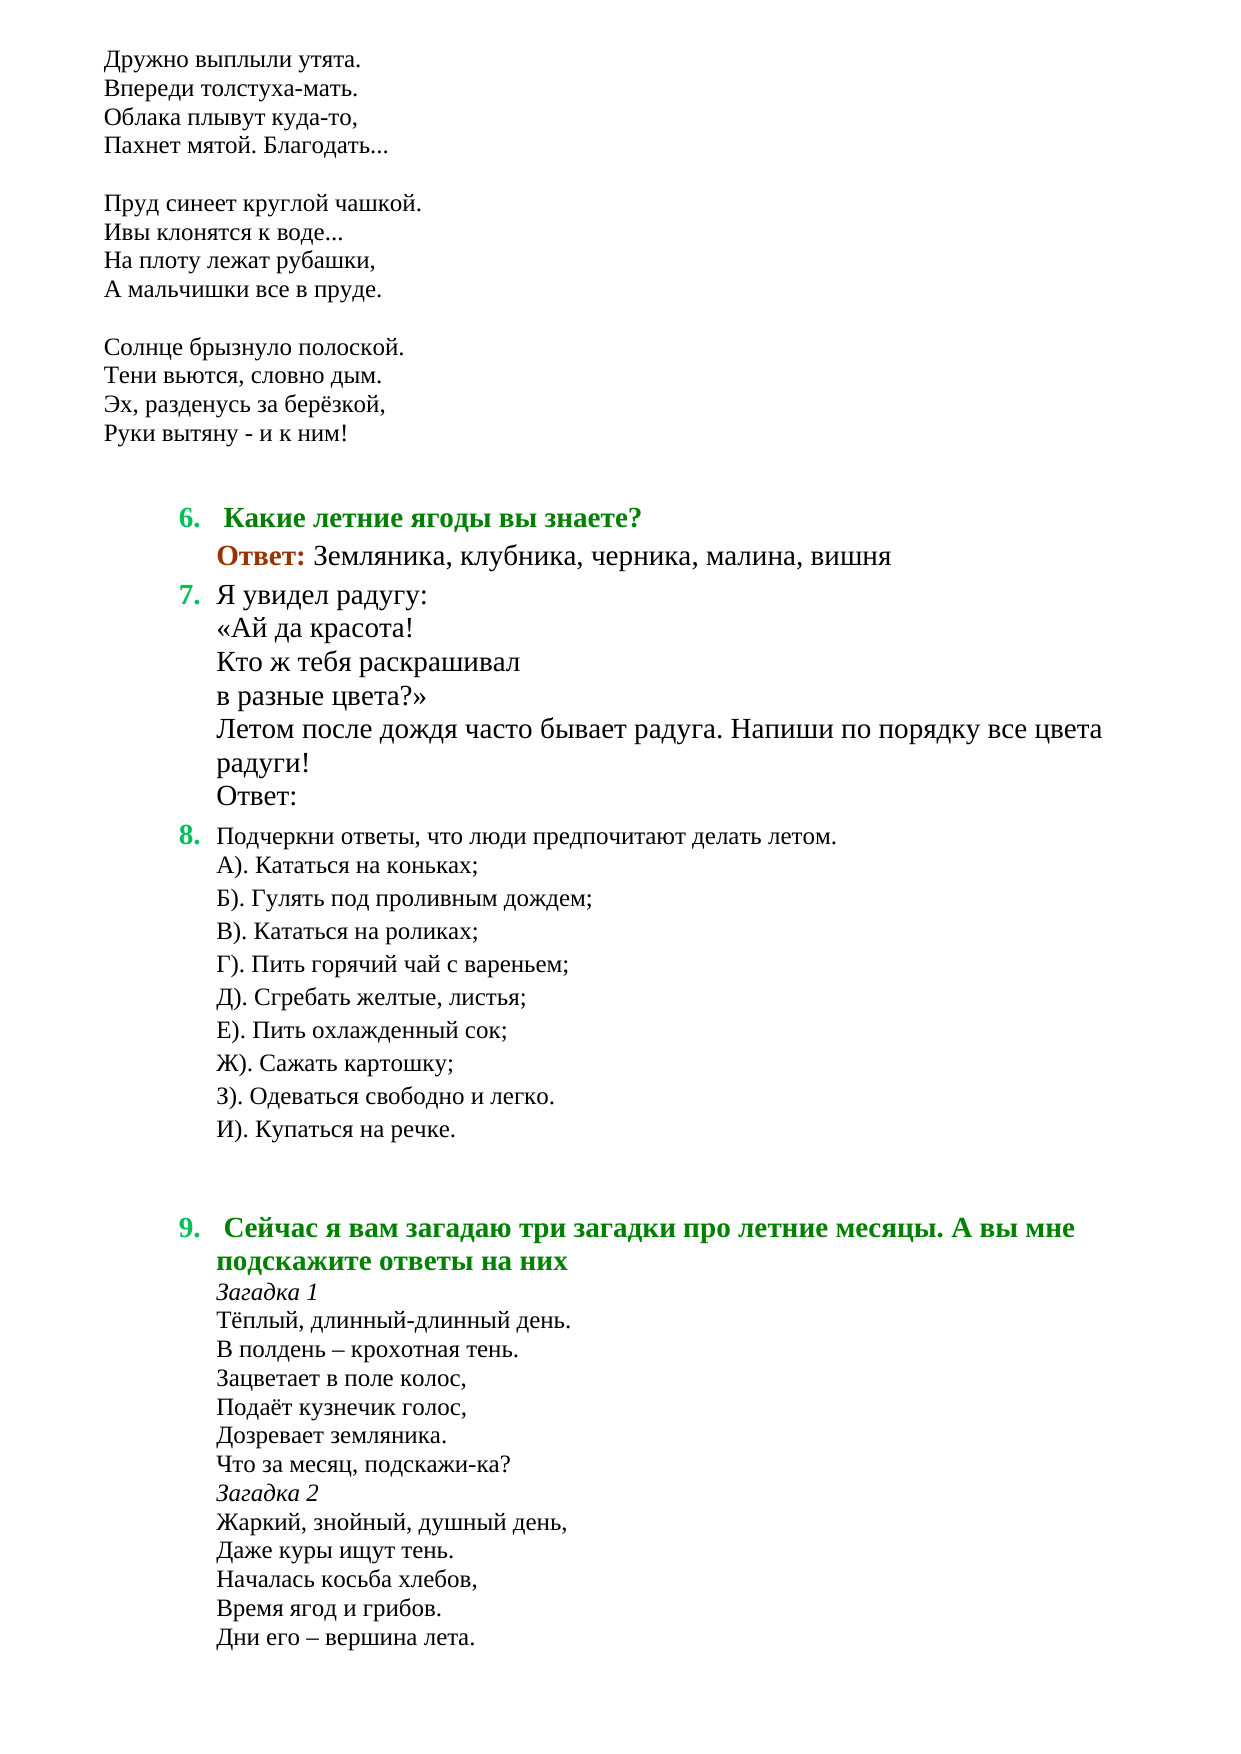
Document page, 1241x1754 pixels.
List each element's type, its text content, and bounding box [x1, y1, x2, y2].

text Тени вьются, словно дым. [103, 361, 1152, 389]
text Руки вытяну - и к ним! [103, 418, 1152, 447]
text Впереди толстуха-мать. [103, 73, 1152, 102]
list Я увидел радугу: «Ай да красота! Кто ж тебя раскрашивал в разные цвета?» Летом после дождя часто бывает радуга. Напиши по порядку все цвета радуги! [178, 577, 1152, 778]
text Пруд синеет круглой чашкой. [103, 188, 1152, 217]
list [178, 1210, 1152, 1651]
list А). Кататься на коньках; Б). Гулять под проливным дождем; В). Кататься на роликах; Г). Пить горячий чай с вареньем; Д). Сгребать желтые, листья; Е). Пить охлажденный сок; Ж). Сажать картошку; З). Одеваться свободно и легко. И). Купаться на речке. [216, 850, 1152, 1143]
text Ивы клонятся к воде... [103, 217, 1152, 246]
list Подчеркни ответы, что люди предпочитают делать летом. [178, 817, 1152, 850]
text Пахнет мятой. Благодать... [103, 131, 1152, 159]
list Какие летние ягоды вы знаете? Ответ: Земляника, клубника, черника, малина, вишня [178, 500, 1152, 572]
text Солнце брызнуло полоской. [103, 332, 1152, 361]
text Эх, разденусь за берёзкой, [103, 389, 1152, 418]
text Облака плывут куда-то, [103, 102, 1152, 131]
list Ответ: [216, 778, 1152, 812]
text На плоту лежат рубашки, [103, 246, 1152, 274]
text Дружно выплыли утята. [103, 44, 1152, 73]
text А мальчишки все в пруде. [103, 274, 1152, 303]
